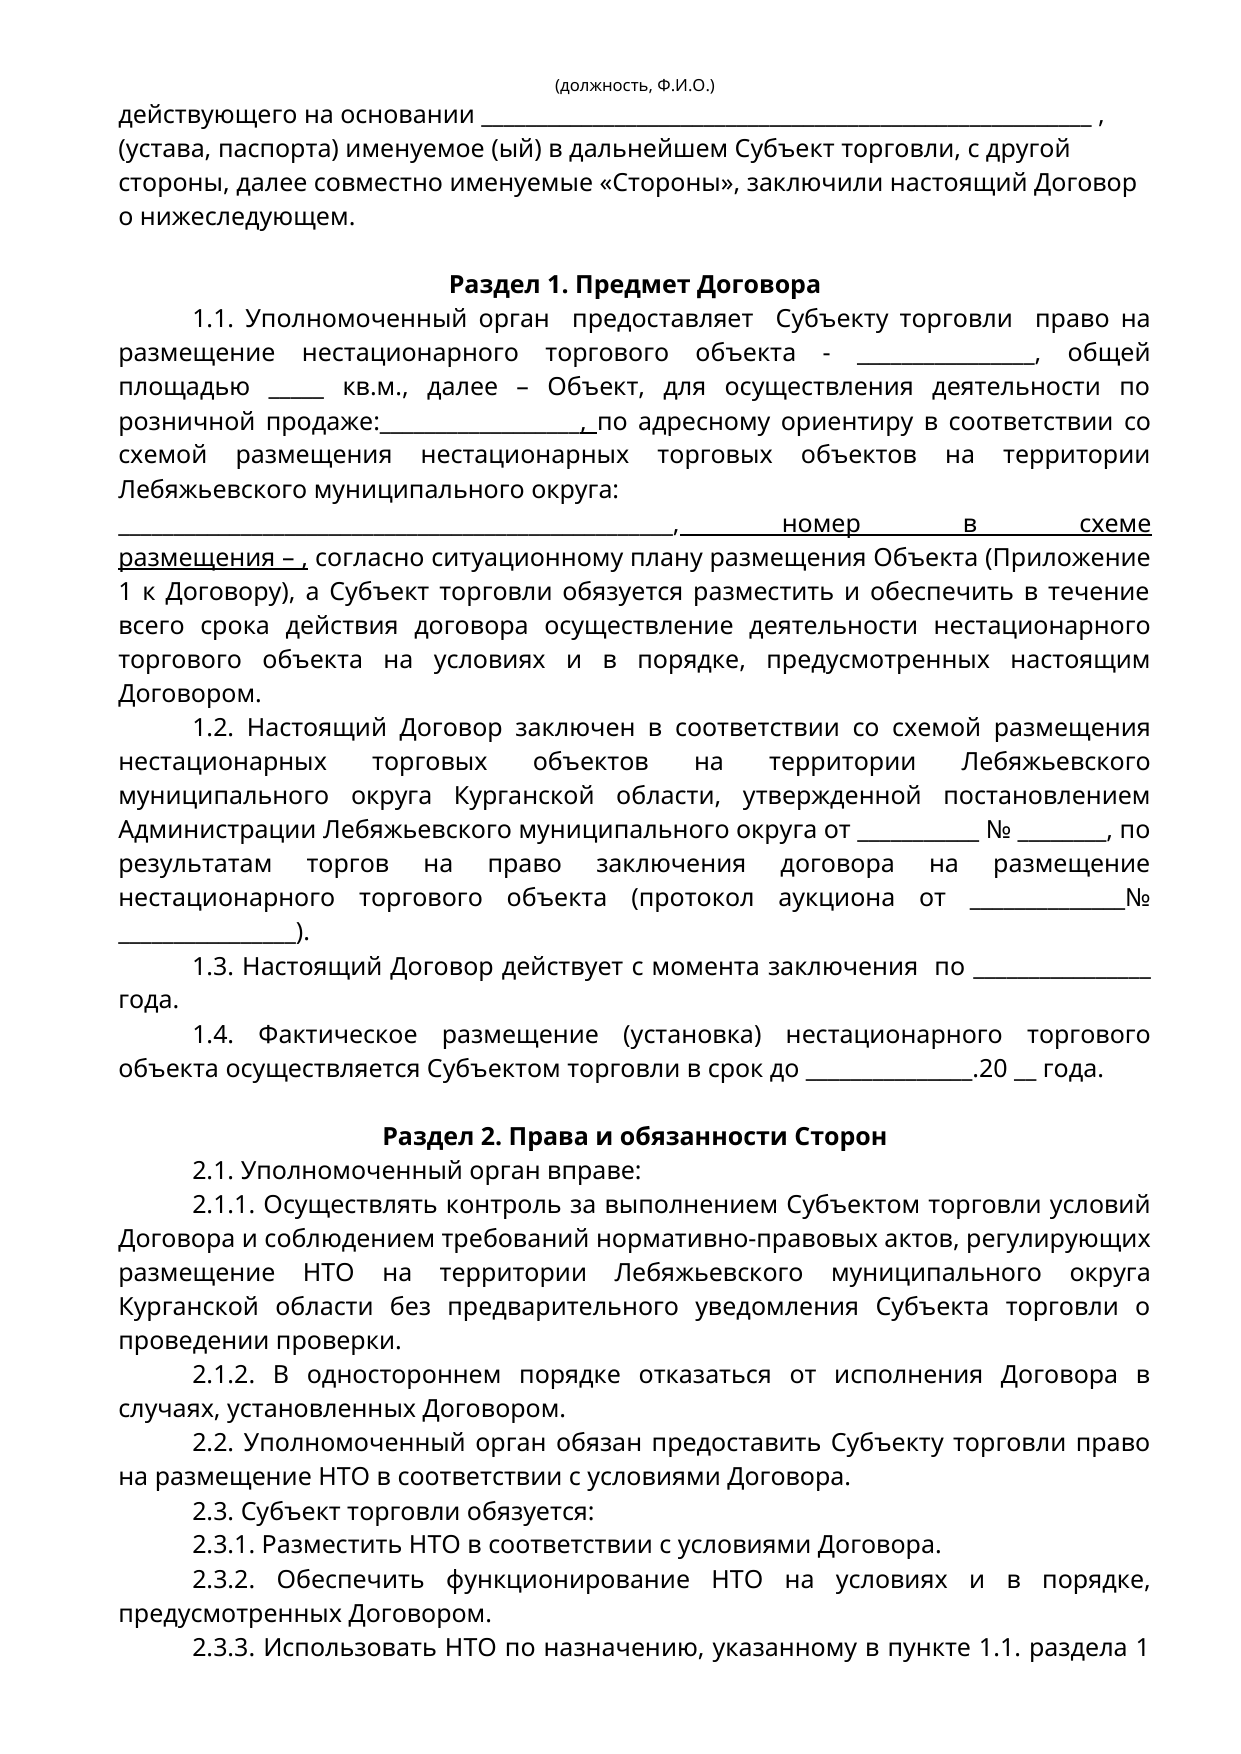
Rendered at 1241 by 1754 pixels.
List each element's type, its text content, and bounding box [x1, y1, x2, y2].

text 2.3.1. Разместить НТО в соответствии с условиями Договора. [118, 1527, 1152, 1561]
text 2.3. Субъект торговли обязуется: [118, 1493, 1152, 1527]
text 2.1. Уполномоченный орган вправе: [118, 1152, 1152, 1187]
text __________________________________________________, номер в схеме размещения – , согласно ситуационному плану размещения Объекта (Приложение 1 к Договору), а Субъект торговли обязуется разместить и обеспечить в течение всего срока действия договора осуществление деятельности нестационарного торгового объекта на условиях и в порядке, предусмотренных настоящим Договором. [118, 505, 1152, 710]
text 1.3. Настоящий Договор действует с момента заключения по ________________ года. [118, 948, 1152, 1016]
text 1.2. Настоящий Договор заключен в соответствии со схемой размещения нестационарных торговых объектов на территории Лебяжьевского муниципального округа Курганской области, утвержденной постановлением Администрации Лебяжьевского муниципального округа от ___________ № ________, по результатам торгов на право заключения договора на размещение нестационарного торгового объекта (протокол аукциона от ______________№ ________________). [118, 710, 1152, 948]
text 1.4. Фактическое размещение (установка) нестационарного торгового объекта осуществляется Субъектом торговли в срок до _______________.20 __ года. [118, 1016, 1152, 1084]
text Раздел 1. Предмет Договора [118, 267, 1152, 301]
text 2.1.2. В одностороннем порядке отказаться от исполнения Договора в случаях, установленных Договором. [118, 1357, 1152, 1425]
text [118, 1629, 1152, 1663]
text 2.2. Уполномоченный орган обязан предоставить Субъекту торговли право на размещение НТО в соответствии с условиями Договора. [118, 1425, 1152, 1493]
text 2.3.2. Обеспечить функционирование НТО на условиях и в порядке, предусмотренных Договором. [118, 1561, 1152, 1629]
text (должность, Ф.И.О.) [118, 74, 1152, 97]
text 1.1. Уполномоченный орган предоставляет Субъекту торговли право на размещение нестационарного торгового объекта - ________________, общей площадью _____ кв.м., далее – Объект, для осуществления деятельности по розничной продаже:__________________, по адресному ориентиру в соответствии со схемой размещения нестационарных торговых объектов на территории Лебяжьевского муниципального округа: [118, 301, 1152, 505]
text Раздел 2. Права и обязанности Сторон [118, 1118, 1152, 1152]
text 2.1.1. Осуществлять контроль за выполнением Субъектом торговли условий Договора и соблюдением требований нормативно-правовых актов, регулирующих размещение НТО на территории Лебяжьевского муниципального округа Курганской области без предварительного уведомления Субъекта торговли о проведении проверки. [118, 1187, 1152, 1357]
text действующего на основании _______________________________________________________ , (устава, паспорта) именуемое (ый) в дальнейшем Субъект торговли, с другой стороны, далее совместно именуемые «Стороны», заключили настоящий Договор о нижеследующем. [118, 97, 1152, 233]
